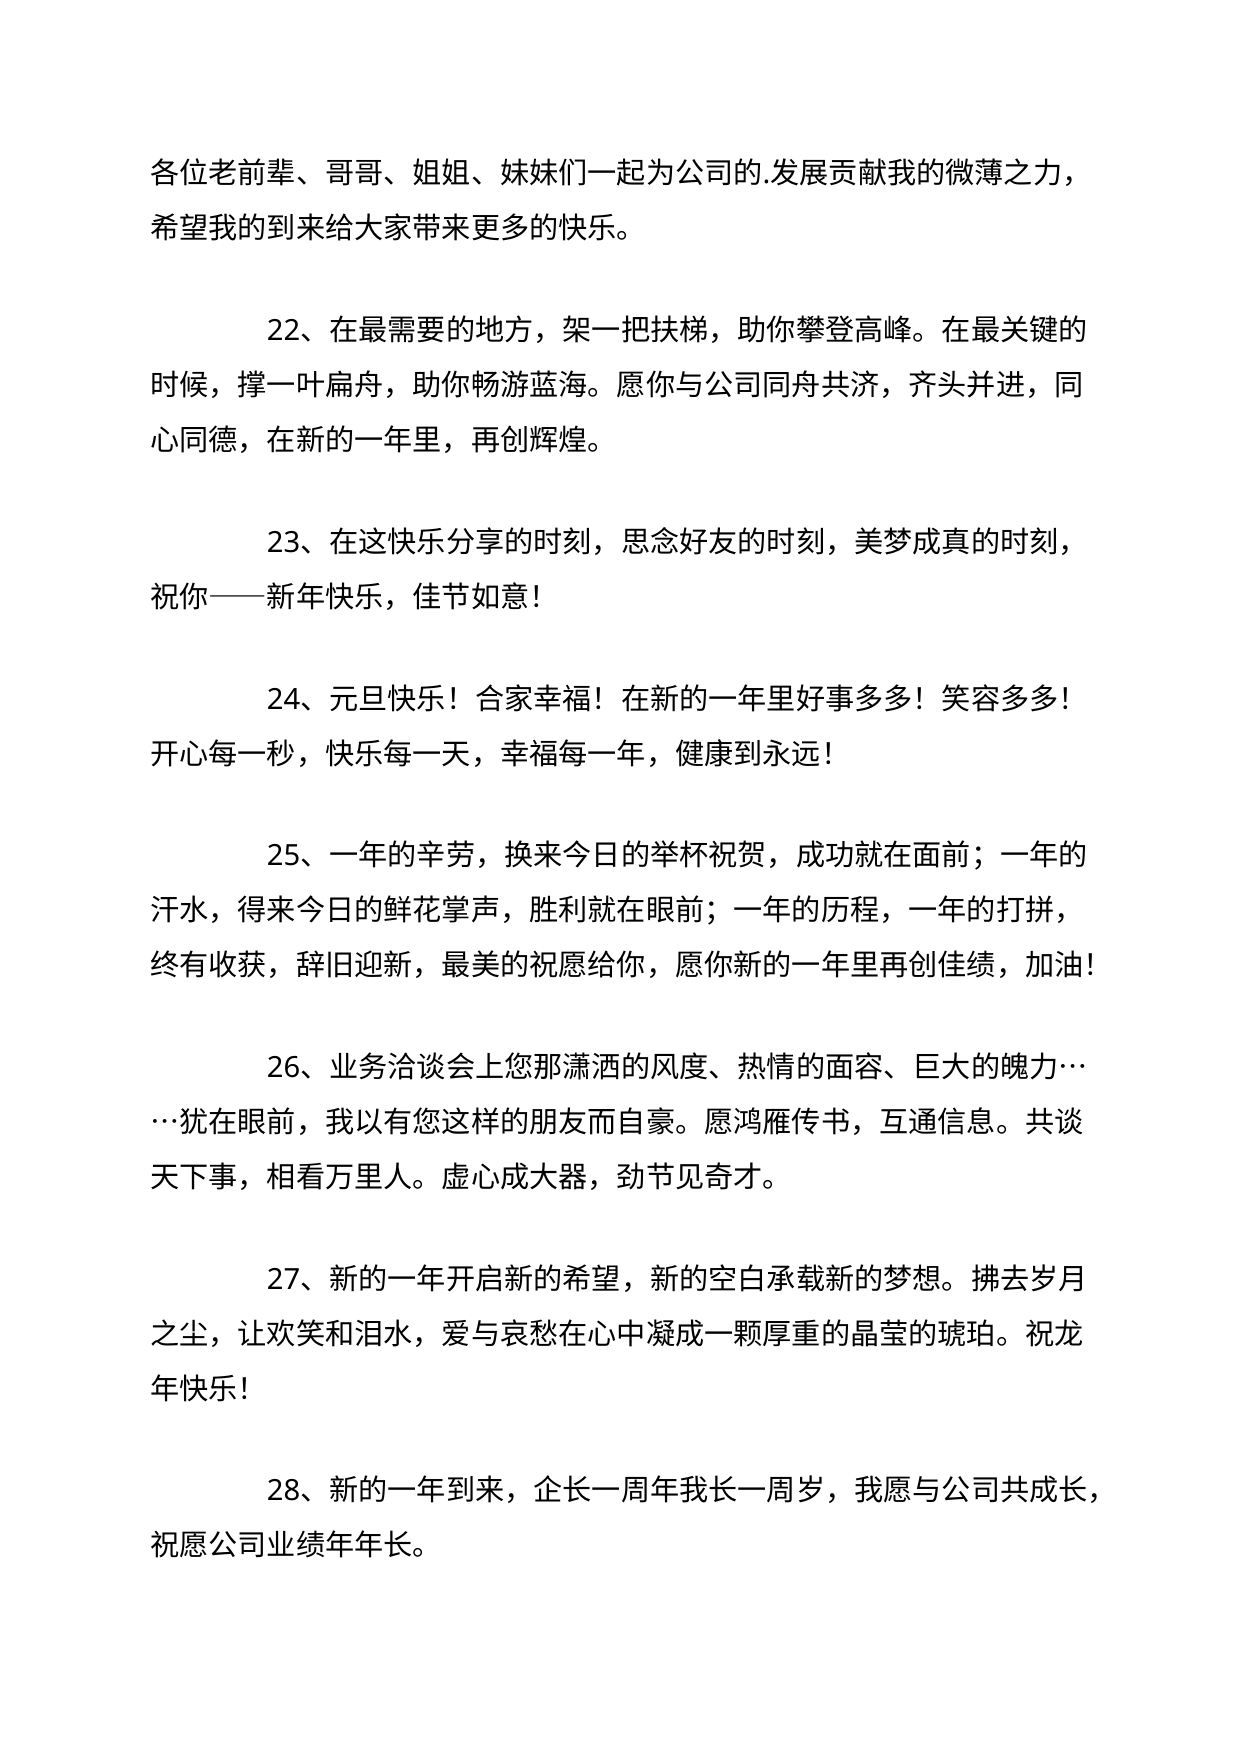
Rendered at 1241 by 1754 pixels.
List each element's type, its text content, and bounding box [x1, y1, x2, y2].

text 25、一年的辛劳，换来今日的举杯祝贺，成功就在面前；一年的汗水，得来今日的鲜花掌声，胜利就在眼前；一年的历程，一年的打拼，终有收获，辞旧迎新，最美的祝愿给你，愿你新的一年里再创佳绩，加油！ [150, 832, 1090, 984]
text 27、新的一年开启新的希望，新的空白承载新的梦想。拂去岁月之尘，让欢笑和泪水，爱与哀愁在心中凝成一颗厚重的晶莹的琥珀。祝龙年快乐！ [150, 1255, 1090, 1407]
text 28、新的一年到来，企长一周年我长一周岁，我愿与公司共成长，祝愿公司业绩年年长。 [150, 1467, 1090, 1564]
text 24、元旦快乐！合家幸福！在新的一年里好事多多！笑容多多！开心每一秒，快乐每一天，幸福每一年，健康到永远！ [150, 675, 1090, 772]
text 26、业务洽谈会上您那潇洒的风度、热情的面容、巨大的魄力……犹在眼前，我以有您这样的朋友而自豪。愿鸿雁传书，互通信息。共谈天下事，相看万里人。虚心成大器，劲节见奇才。 [150, 1044, 1090, 1196]
text 22、在最需要的地方，架一把扶梯，助你攀登高峰。在最关键的时候，撑一叶扁舟，助你畅游蓝海。愿你与公司同舟共济，齐头并进，同心同德，在新的一年里，再创辉煌。 [150, 307, 1090, 459]
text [150, 150, 1090, 247]
text 23、在这快乐分享的时刻，思念好友的时刻，美梦成真的时刻，祝你——新年快乐，佳节如意！ [150, 518, 1090, 616]
